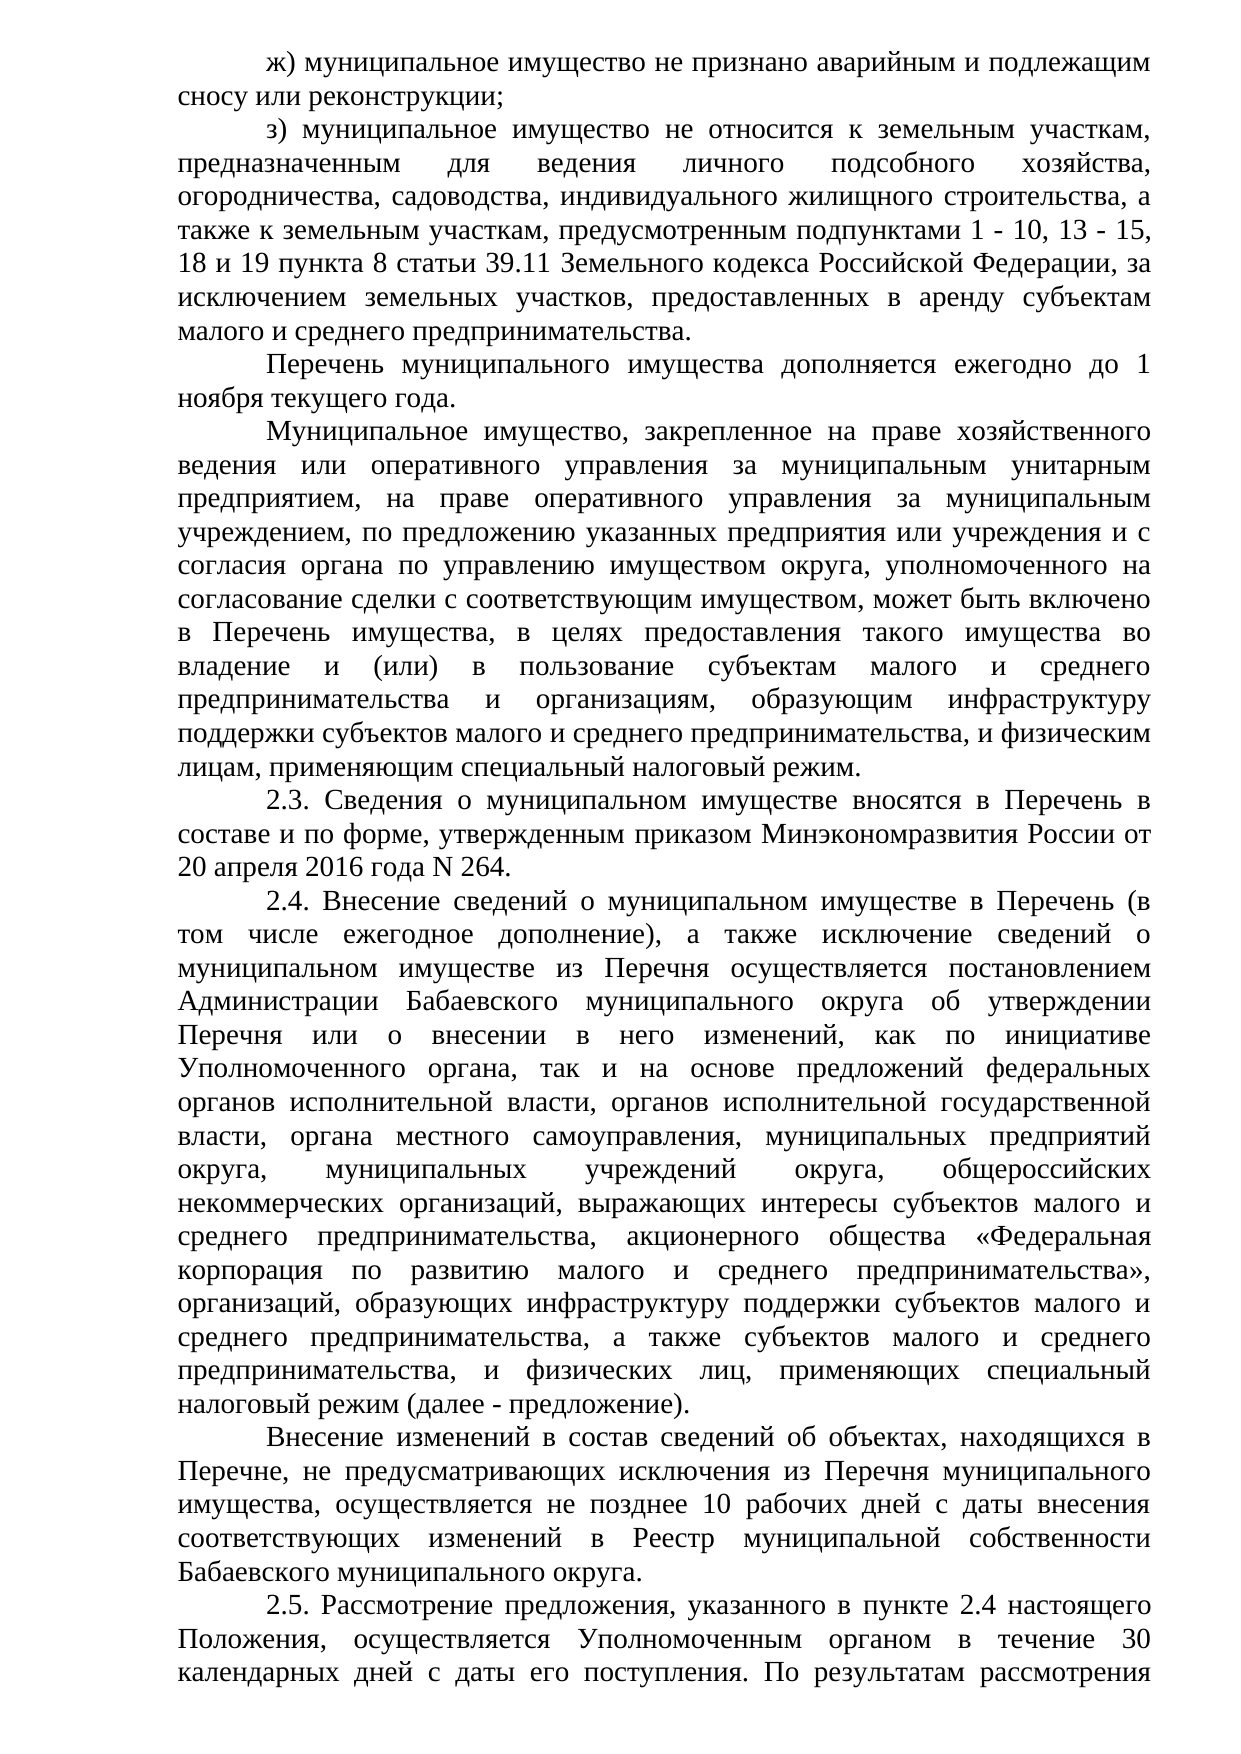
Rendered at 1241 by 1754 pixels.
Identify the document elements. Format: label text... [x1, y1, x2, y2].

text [177, 1587, 1152, 1688]
text 2.3. Сведения о муниципальном имуществе вносятся в Перечень в составе и по форме, утвержденным приказом Минэкономразвития России от 20 апреля 2016 года N 264. [177, 782, 1152, 883]
text Муниципальное имущество, закрепленное на праве хозяйственного ведения или оперативного управления за муниципальным унитарным предприятием, на праве оперативного управления за муниципальным учреждением, по предложению указанных предприятия или учреждения и с согласия органа по управлению имуществом округа, уполномоченного на согласование сделки с соответствующим имуществом, может быть включено в Перечень имущества, в целях предоставления такого имущества во владение и (или) в пользование субъектам малого и среднего предпринимательства и организациям, образующим инфраструктуру поддержки субъектов малого и среднего предпринимательства, и физическим лицам, применяющим специальный налоговый режим. [177, 413, 1152, 782]
text ж) муниципальное имущество не признано аварийным и подлежащим сносу или реконструкции; [177, 44, 1152, 111]
text Внесение изменений в состав сведений об объектах, находящихся в Перечне, не предусматривающих исключения из Перечня муниципального имущества, осуществляется не позднее 10 рабочих дней с даты внесения соответствующих изменений в Реестр муниципальной собственности Бабаевского муниципального округа. [177, 1419, 1152, 1587]
text Перечень муниципального имущества дополняется ежегодно до 1 ноября текущего года. [177, 346, 1152, 413]
text з) муниципальное имущество не относится к земельным участкам, предназначенным для ведения личного подсобного хозяйства, огородничества, садоводства, индивидуального жилищного строительства, а также к земельным участкам, предусмотренным подпунктами 1 - 10, 13 - 15, 18 и 19 пункта 8 статьи 39.11 Земельного кодекса Российской Федерации, за исключением земельных участков, предоставленных в аренду субъектам малого и среднего предпринимательства. [177, 111, 1152, 346]
text 2.4. Внесение сведений о муниципальном имуществе в Перечень (в том числе ежегодное дополнение), а также исключение сведений о муниципальном имуществе из Перечня осуществляется постановлением Администрации Бабаевского муниципального округа об утверждении Перечня или о внесении в него изменений, как по инициативе Уполномоченного органа, так и на основе предложений федеральных органов исполнительной власти, органов исполнительной государственной власти, органа местного самоуправления, муниципальных предприятий округа, муниципальных учреждений округа, общероссийских некоммерческих организаций, выражающих интересы субъектов малого и среднего предпринимательства, акционерного общества «Федеральная корпорация по развитию малого и среднего предпринимательства», организаций, образующих инфраструктуру поддержки субъектов малого и среднего предпринимательства, а также субъектов малого и среднего предпринимательства, и физических лиц, применяющих специальный налоговый режим (далее - предложение). [177, 883, 1152, 1419]
